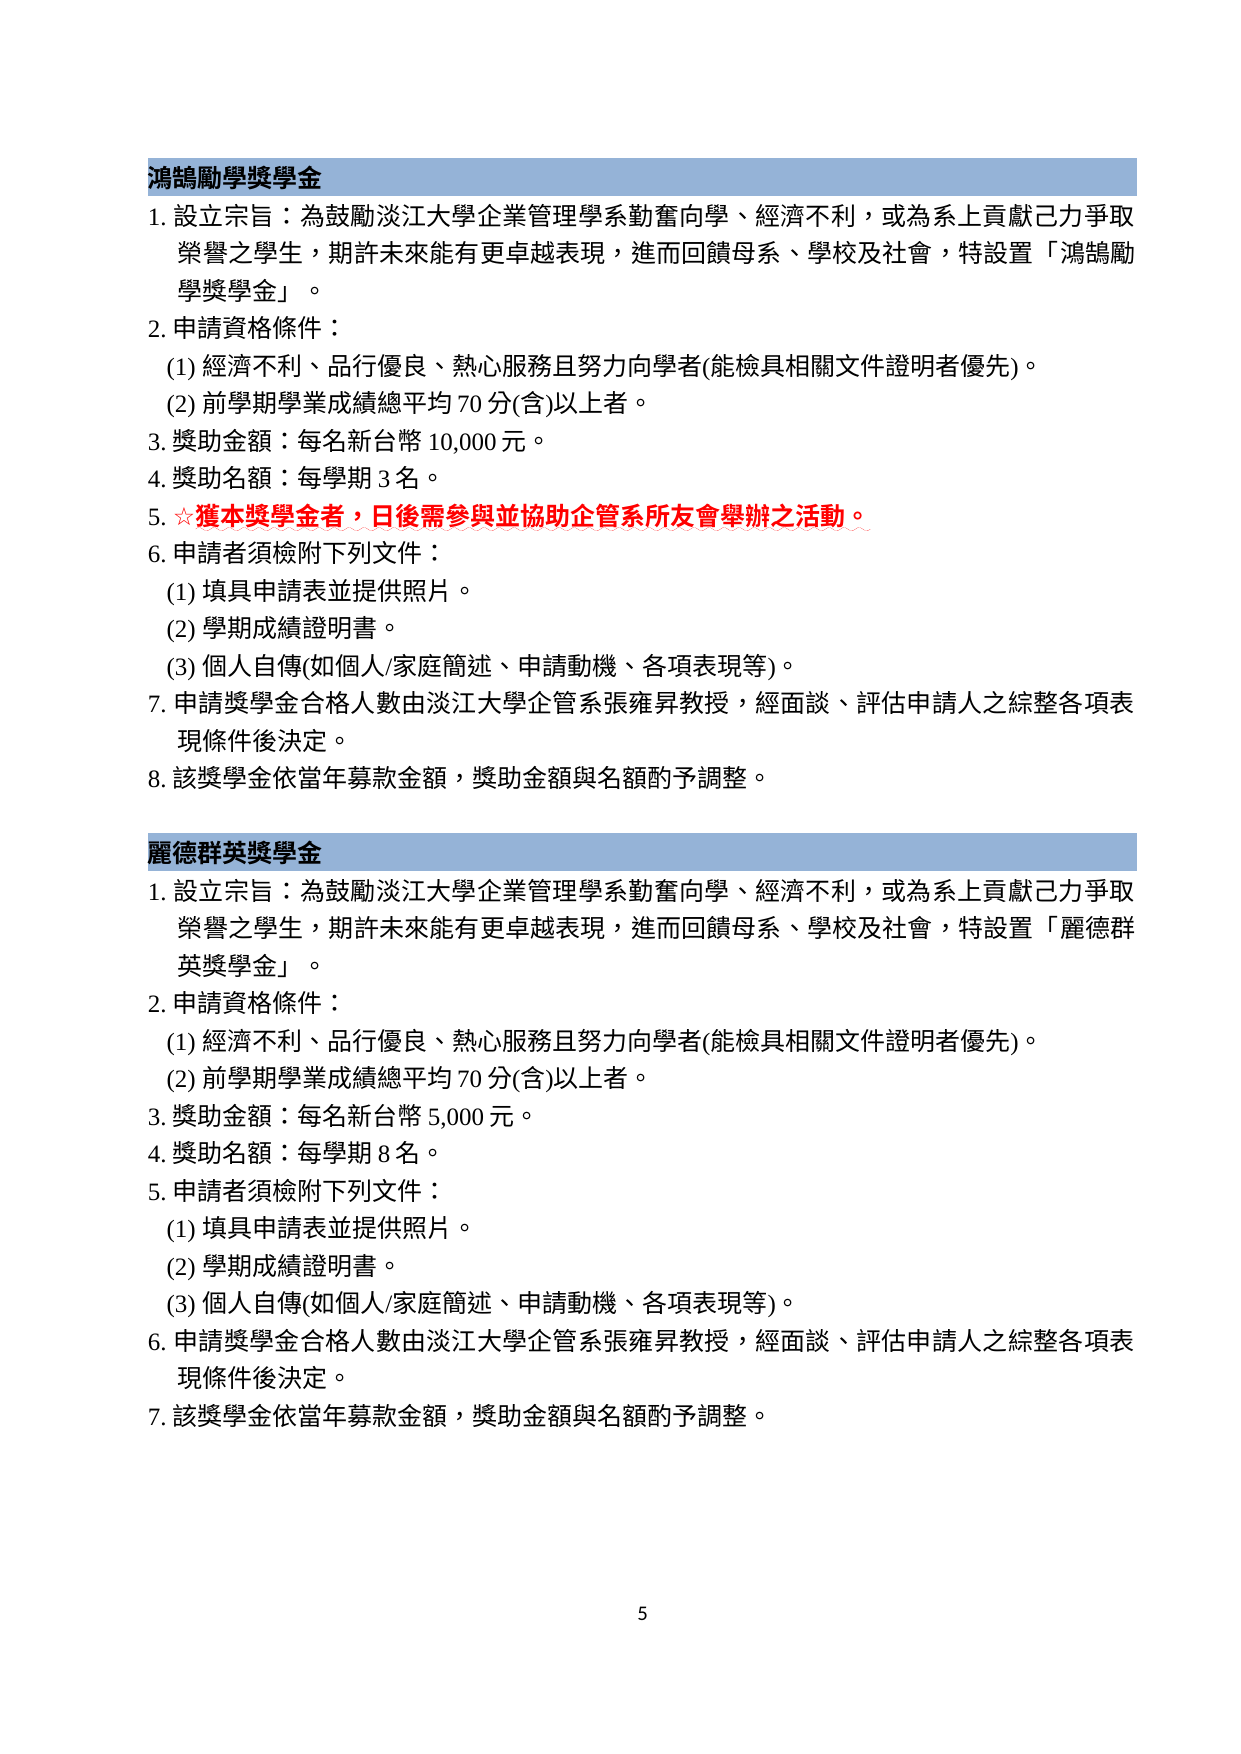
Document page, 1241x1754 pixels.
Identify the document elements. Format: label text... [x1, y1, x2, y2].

text 2. 申請資格條件： [148, 983, 1137, 1021]
text 2. 申請資格條件： [148, 308, 1137, 346]
text 6. 申請者須檢附下列文件： [148, 533, 1137, 571]
text (3) 個人自傳(如個人/家庭簡述、申請動機、各項表現等)。 [148, 646, 1137, 683]
text (2) 學期成績證明書。 [148, 1246, 1137, 1283]
text 麗德群英獎學金 [148, 833, 1137, 871]
text 4. 獎助名額：每學期8名。 [148, 1133, 1137, 1171]
text (3) 個人自傳(如個人/家庭簡述、申請動機、各項表現等)。 [148, 1283, 1137, 1321]
text (1) 填具申請表並提供照片。 [148, 1208, 1137, 1246]
text 鴻鵠勵學獎學金 [148, 158, 1137, 196]
text 1. 設立宗旨：為鼓勵淡江大學企業管理學系勤奮向學、經濟不利，或為系上貢獻己力爭取榮譽之學生，期許未來能有更卓越表現，進而回饋母系、學校及社會，特設置「麗德群英獎學金」。 [148, 871, 1137, 983]
text 6. 申請獎學金合格人數由淡江大學企管系張雍昇教授，經面談、評估申請人之綜整各項表現條件後決定。 [148, 1321, 1137, 1396]
text 5. ☆獲本獎學金者，日後需參與並協助企管系所友會舉辦之活動。 [148, 496, 1137, 533]
text (2) 前學期學業成績總平均70分(含)以上者。 [148, 1058, 1137, 1096]
text 8. 該獎學金依當年募款金額，獎助金額與名額酌予調整。 [148, 758, 1137, 796]
text (2) 學期成績證明書。 [148, 608, 1137, 646]
text 1. 設立宗旨：為鼓勵淡江大學企業管理學系勤奮向學、經濟不利，或為系上貢獻己力爭取榮譽之學生，期許未來能有更卓越表現，進而回饋母系、學校及社會，特設置「鴻鵠勵學獎學金」。 [148, 196, 1137, 308]
text 7. 該獎學金依當年募款金額，獎助金額與名額酌予調整。 [148, 1396, 1137, 1433]
text 3. 獎助金額：每名新台幣5,000元。 [148, 1096, 1137, 1133]
text 5. 申請者須檢附下列文件： [148, 1171, 1137, 1208]
text (1) 經濟不利、品行優良、熱心服務且努力向學者(能檢具相關文件證明者優先)。 [148, 1021, 1137, 1058]
text (2) 前學期學業成績總平均70分(含)以上者。 [148, 383, 1137, 421]
text 4. 獎助名額：每學期3名。 [148, 458, 1137, 496]
text 7. 申請獎學金合格人數由淡江大學企管系張雍昇教授，經面談、評估申請人之綜整各項表現條件後決定。 [148, 683, 1137, 758]
text (1) 經濟不利、品行優良、熱心服務且努力向學者(能檢具相關文件證明者優先)。 [148, 346, 1137, 383]
text 3. 獎助金額：每名新台幣10,000元。 [148, 421, 1137, 458]
text (1) 填具申請表並提供照片。 [148, 571, 1137, 608]
